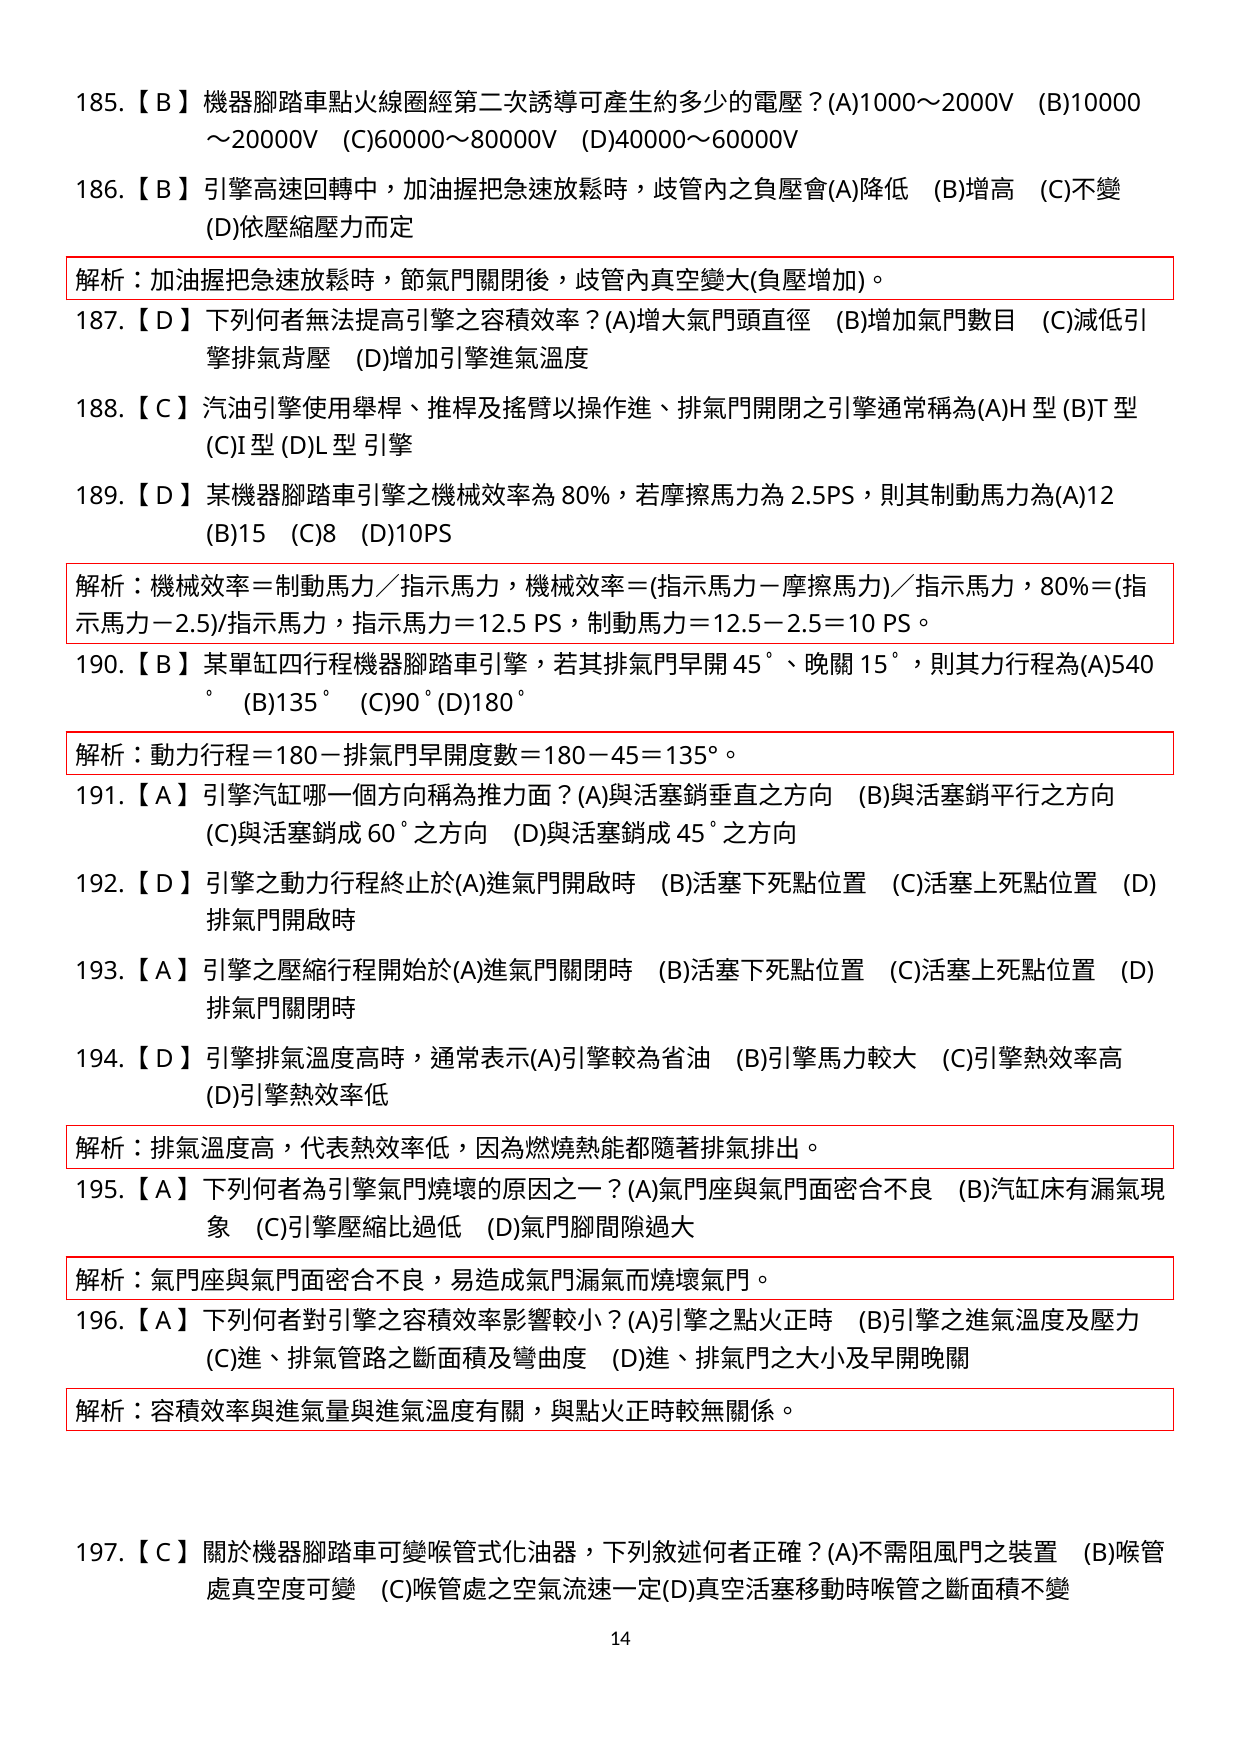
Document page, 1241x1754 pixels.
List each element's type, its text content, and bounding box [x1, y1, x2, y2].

text 194.【 D 】引擎排氣溫度高時，通常表示(A)引擎較為省油 (B)引擎馬力較大 (C)引擎熱效率高 (D)引擎熱效率低 [75, 1038, 1165, 1113]
text 197.【 C 】關於機器腳踏車可變喉管式化油器，下列敘述何者正確？(A)不需阻風門之裝置 (B)喉管處真空度可變 (C)喉管處之空氣流速一定(D)真空活塞移動時喉管之斷面積不變 [75, 1531, 1165, 1606]
text 195.【 A 】下列何者為引擎氣門燒壞的原因之一？(A)氣門座與氣門面密合不良 (B)汽缸床有漏氣現象 (C)引擎壓縮比過低 (D)氣門腳間隙過大 [75, 1169, 1165, 1244]
text 解析：容積效率與進氣量與進氣溫度有關，與點火正時較無關係。 [67, 1389, 1173, 1430]
text 193.【 A 】引擎之壓縮行程開始於(A)進氣門關閉時 (B)活塞下死點位置 (C)活塞上死點位置 (D)排氣門關閉時 [75, 950, 1165, 1025]
text 191.【 A 】引擎汽缸哪一個方向稱為推力面？(A)與活塞銷垂直之方向 (B)與活塞銷平行之方向 (C)與活塞銷成60ﾟ之方向 (D)與活塞銷成45ﾟ之方向 [75, 775, 1165, 850]
text 解析：排氣溫度高，代表熱效率低，因為燃燒熱能都隨著排氣排出。 [67, 1126, 1173, 1168]
text 190.【 B 】某單缸四行程機器腳踏車引擎，若其排氣門早開45ﾟ、晚關15ﾟ，則其力行程為(A)540ﾟ (B)135ﾟ (C)90ﾟ(D)180ﾟ [75, 644, 1165, 719]
text 192.【 D 】引擎之動力行程終止於(A)進氣門開啟時 (B)活塞下死點位置 (C)活塞上死點位置 (D)排氣門開啟時 [75, 863, 1165, 938]
text 解析：氣門座與氣門面密合不良，易造成氣門漏氣而燒壞氣門。 [67, 1258, 1173, 1299]
text 186.【 B 】引擎高速回轉中，加油握把急速放鬆時，歧管內之負壓會(A)降低 (B)增高 (C)不變 (D)依壓縮壓力而定 [75, 169, 1165, 244]
text 解析：機械效率＝制動馬力／指示馬力，機械效率＝(指示馬力－摩擦馬力)／指示馬力，80%＝(指示馬力－2.5)/指示馬力，指示馬力＝12.5 PS，制動馬力＝12.5－2.5＝10 PS。 [67, 564, 1173, 643]
text 196.【 A 】下列何者對引擎之容積效率影響較小？(A)引擎之點火正時 (B)引擎之進氣溫度及壓力 (C)進、排氣管路之斷面積及彎曲度 (D)進、排氣門之大小及早開晚關 [75, 1300, 1165, 1375]
text 185.【 B 】機器腳踏車點火線圈經第二次誘導可產生約多少的電壓？(A)1000～2000V (B)10000～20000V (C)60000～80000V (D)40000～60000V [75, 81, 1165, 156]
text 189.【 D 】 某機器腳踏車引擎之機械效率為80%，若摩擦馬力為2.5PS，則其制動馬力為(A)12 (B)15 (C)8 (D)10PS [75, 475, 1165, 550]
text 解析：動力行程＝180－排氣門早開度數＝180－45＝135°。 [67, 733, 1173, 774]
text 188.【 C 】汽油引擎使用舉桿、推桿及搖臂以操作進、排氣門開閉之引擎通常稱為(A)H型 (B)T型 (C)I型 (D)L型 引擎 [75, 388, 1165, 463]
text 解析：加油握把急速放鬆時，節氣門關閉後，歧管內真空變大(負壓增加)。 [67, 258, 1173, 299]
text 187.【 D 】下列何者無法提高引擎之容積效率？(A)增大氣門頭直徑 (B)增加氣門數目 (C)減低引擎排氣背壓 (D)增加引擎進氣溫度 [75, 300, 1165, 375]
